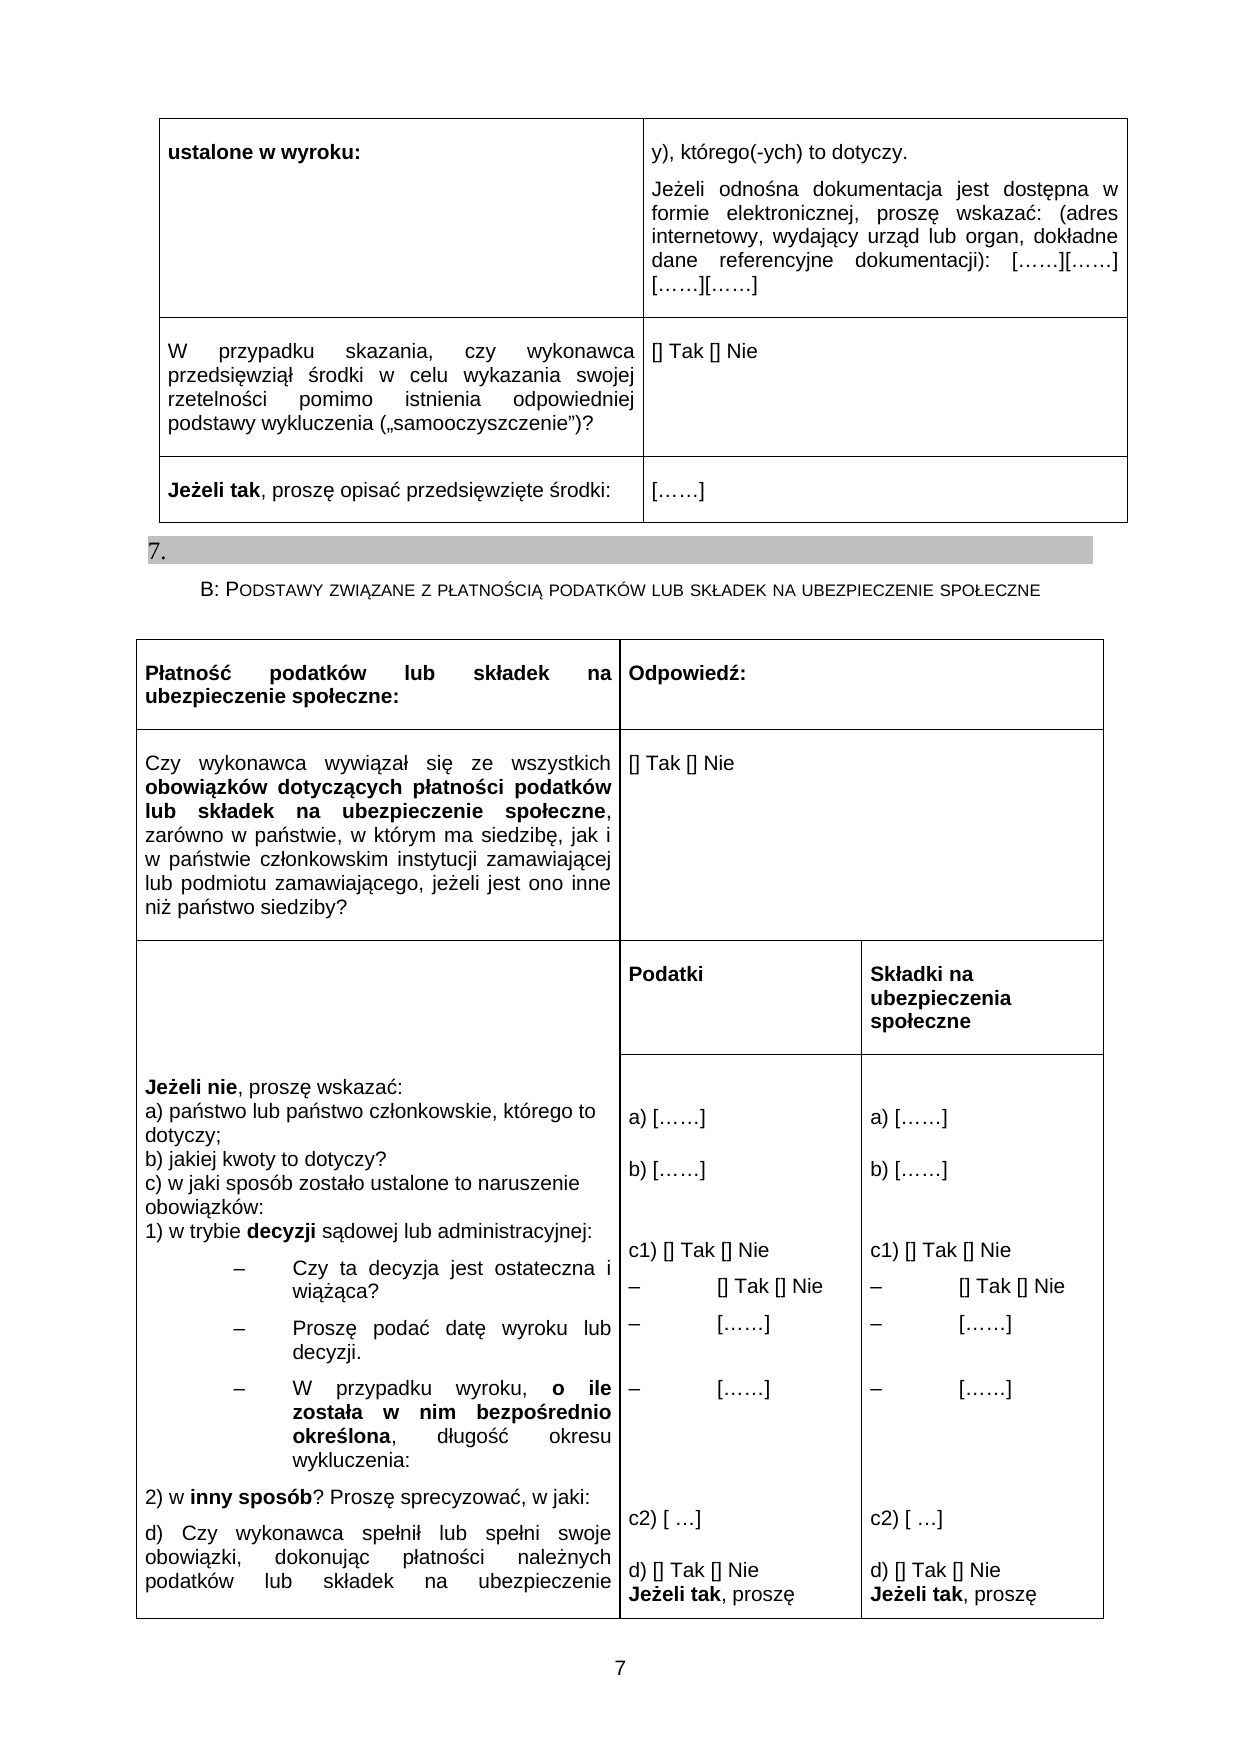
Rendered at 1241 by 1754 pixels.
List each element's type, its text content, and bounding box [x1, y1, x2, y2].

table_cell Jeżeli tak, proszę opisać przedsięwzięte środki: [160, 457, 643, 522]
table_cell Jeżeli nie, proszę wskazać: a) państwo lub państwo członkowskie, którego to dotyczy; b) jakiej kwoty to dotyczy? c) w jaki sposób zostało ustalone to naruszenie obowiązków: 1) w trybie decyzji sądowej lub administracyjnej: Czy ta decyzja jest ostateczna i wiążąca? Proszę podać datę wyroku lub decyzji. W przypadku wyroku, o ile została w nim bezpośrednio określona, długość okresu wykluczenia: 2) w inny sposób? Proszę sprecyzować, w jaki: d) Czy wykonawca spełnił lub spełni swoje obowiązki, dokonując płatności należnych podatków lub składek na ubezpieczenie społeczne, lub też zawierając wiążące porozumienia w celu spłaty tych należności, obejmujące w stosownych przypadkach narosłe odsetki lub grzywny? [137, 941, 619, 1618]
table_header Odpowiedź: [621, 640, 1103, 729]
table_cell [] Tak [] Nie [621, 730, 1103, 939]
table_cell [621, 1055, 861, 1618]
title B: Podstawy związane z płatnością podatków lub składek na ubezpieczenie społeczne [148, 577, 1093, 601]
table_cell Podatki [621, 941, 861, 1054]
table_cell W przypadku skazania, czy wykonawca przedsięwziął środki w celu wykazania swojej rzetelności pomimo istnienia odpowiedniej podstawy wykluczenia („samooczyszczenie”)? [160, 318, 643, 456]
table_cell Jeżeli tak, proszę podać: a) datę wyroku, określić, których spośród punktów 1–6 on dotyczy, oraz podać powód(-ody) skazania; b) wskazać, kto został skazany [ ]; c) w zakresie, w jakim zostało to bezpośrednio ustalone w wyroku: [160, 119, 643, 317]
table_cell a) data: [ ], punkt(-y): [ ], powód(-ody): [ ] b) [……] c) długość okresu wykluczenia [……] oraz punkt(-y), którego(-ych) to dotyczy. Jeżeli odnośna dokumentacja jest dostępna w formie elektronicznej, proszę wskazać: (adres internetowy, wydający urząd lub organ, dokładne dane referencyjne dokumentacji): [……][……][……][……] [644, 119, 1127, 317]
table_cell Składki na ubezpieczenia społeczne [862, 941, 1103, 1054]
table_header Płatność podatków lub składek na ubezpieczenie społeczne: [137, 640, 619, 729]
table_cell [862, 1055, 1103, 1618]
table_cell [……] [644, 457, 1127, 522]
table_cell Czy wykonawca wywiązał się ze wszystkich obowiązków dotyczących płatności podatków lub składek na ubezpieczenie społeczne, zarówno w państwie, w którym ma siedzibę, jak i w państwie członkowskim instytucji zamawiającej lub podmiotu zamawiającego, jeżeli jest ono inne niż państwo siedziby? [137, 730, 619, 939]
table_cell [] Tak [] Nie [644, 318, 1127, 456]
